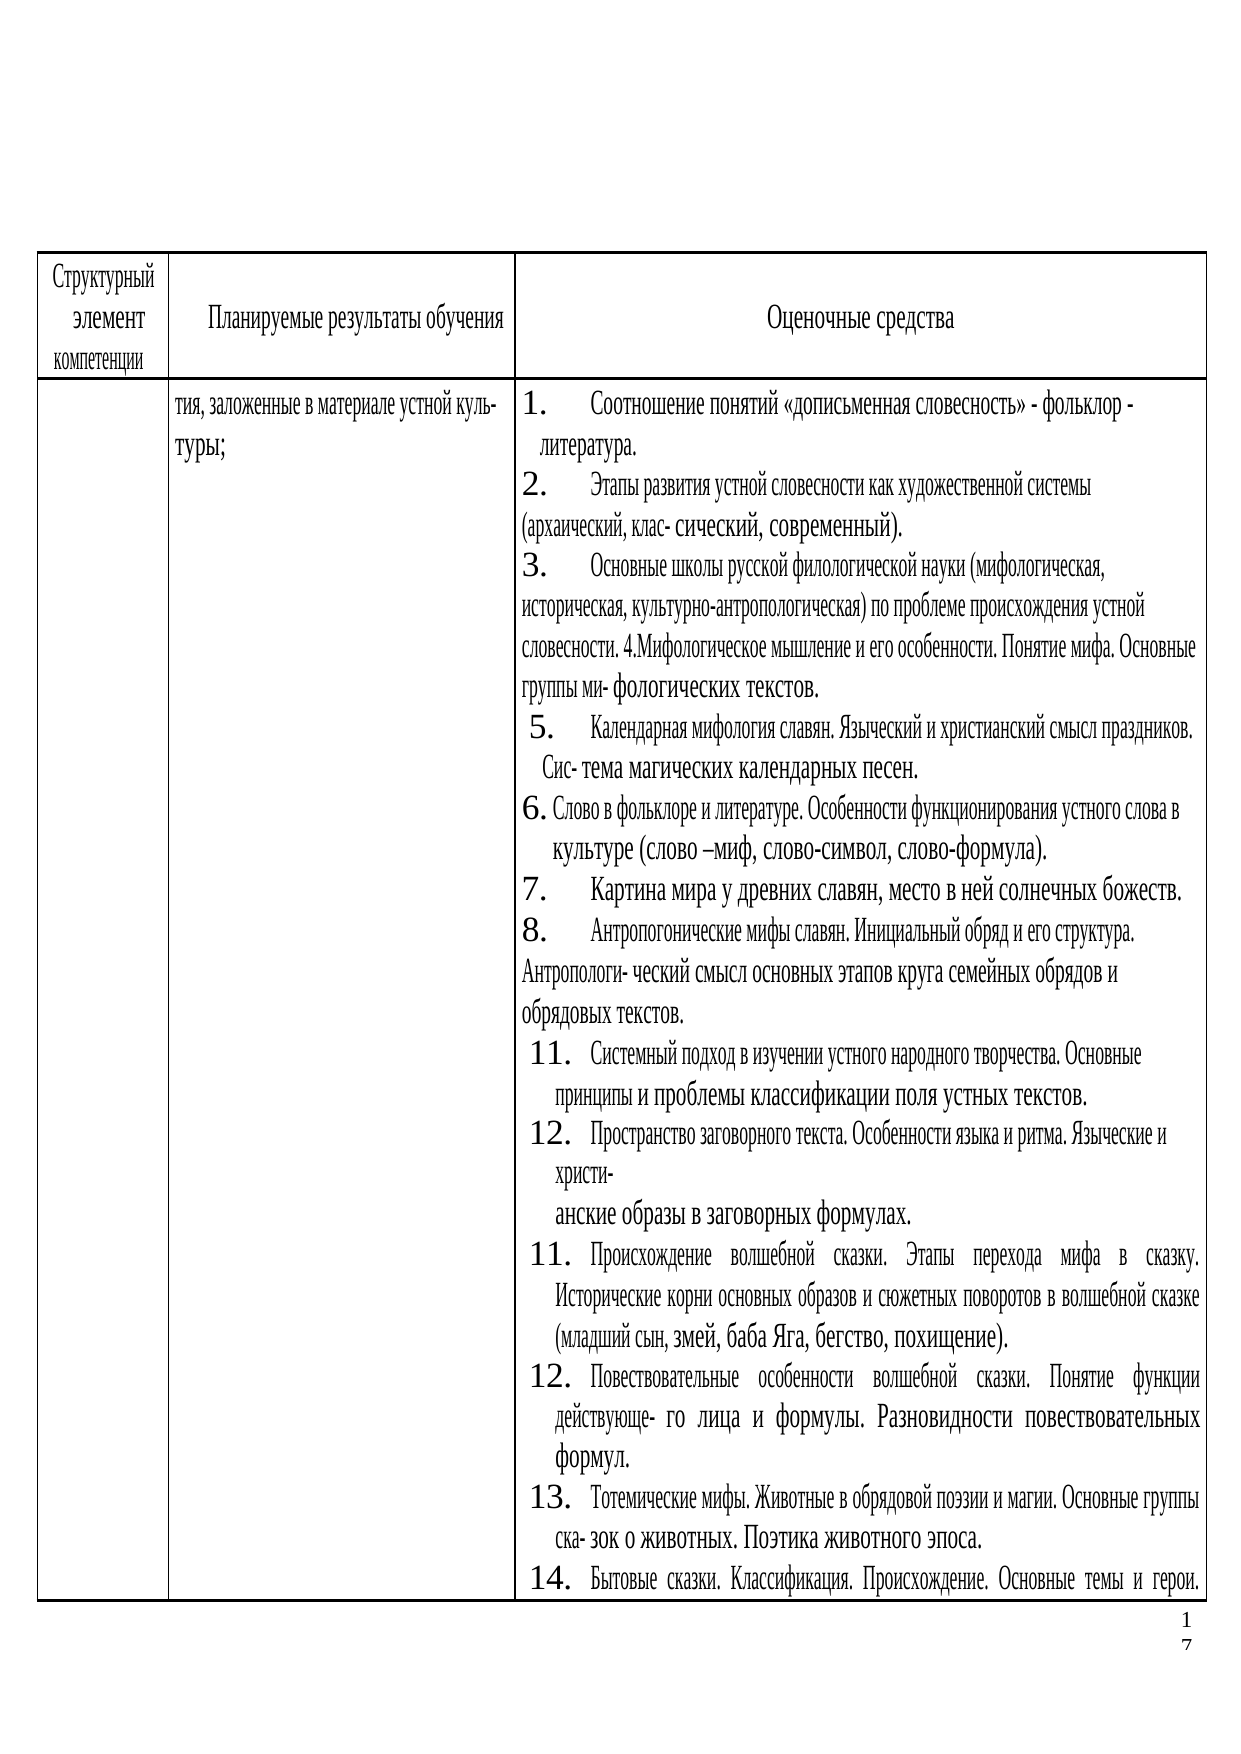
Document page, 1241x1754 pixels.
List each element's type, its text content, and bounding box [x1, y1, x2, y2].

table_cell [169, 380, 514, 1599]
table_header Оценочные средства [516, 254, 1206, 377]
table_header Планируемые результаты обучения [169, 254, 514, 377]
table_cell [38, 380, 168, 1599]
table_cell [516, 380, 1206, 1599]
table_header Структурный элемент компетенции [38, 254, 168, 377]
